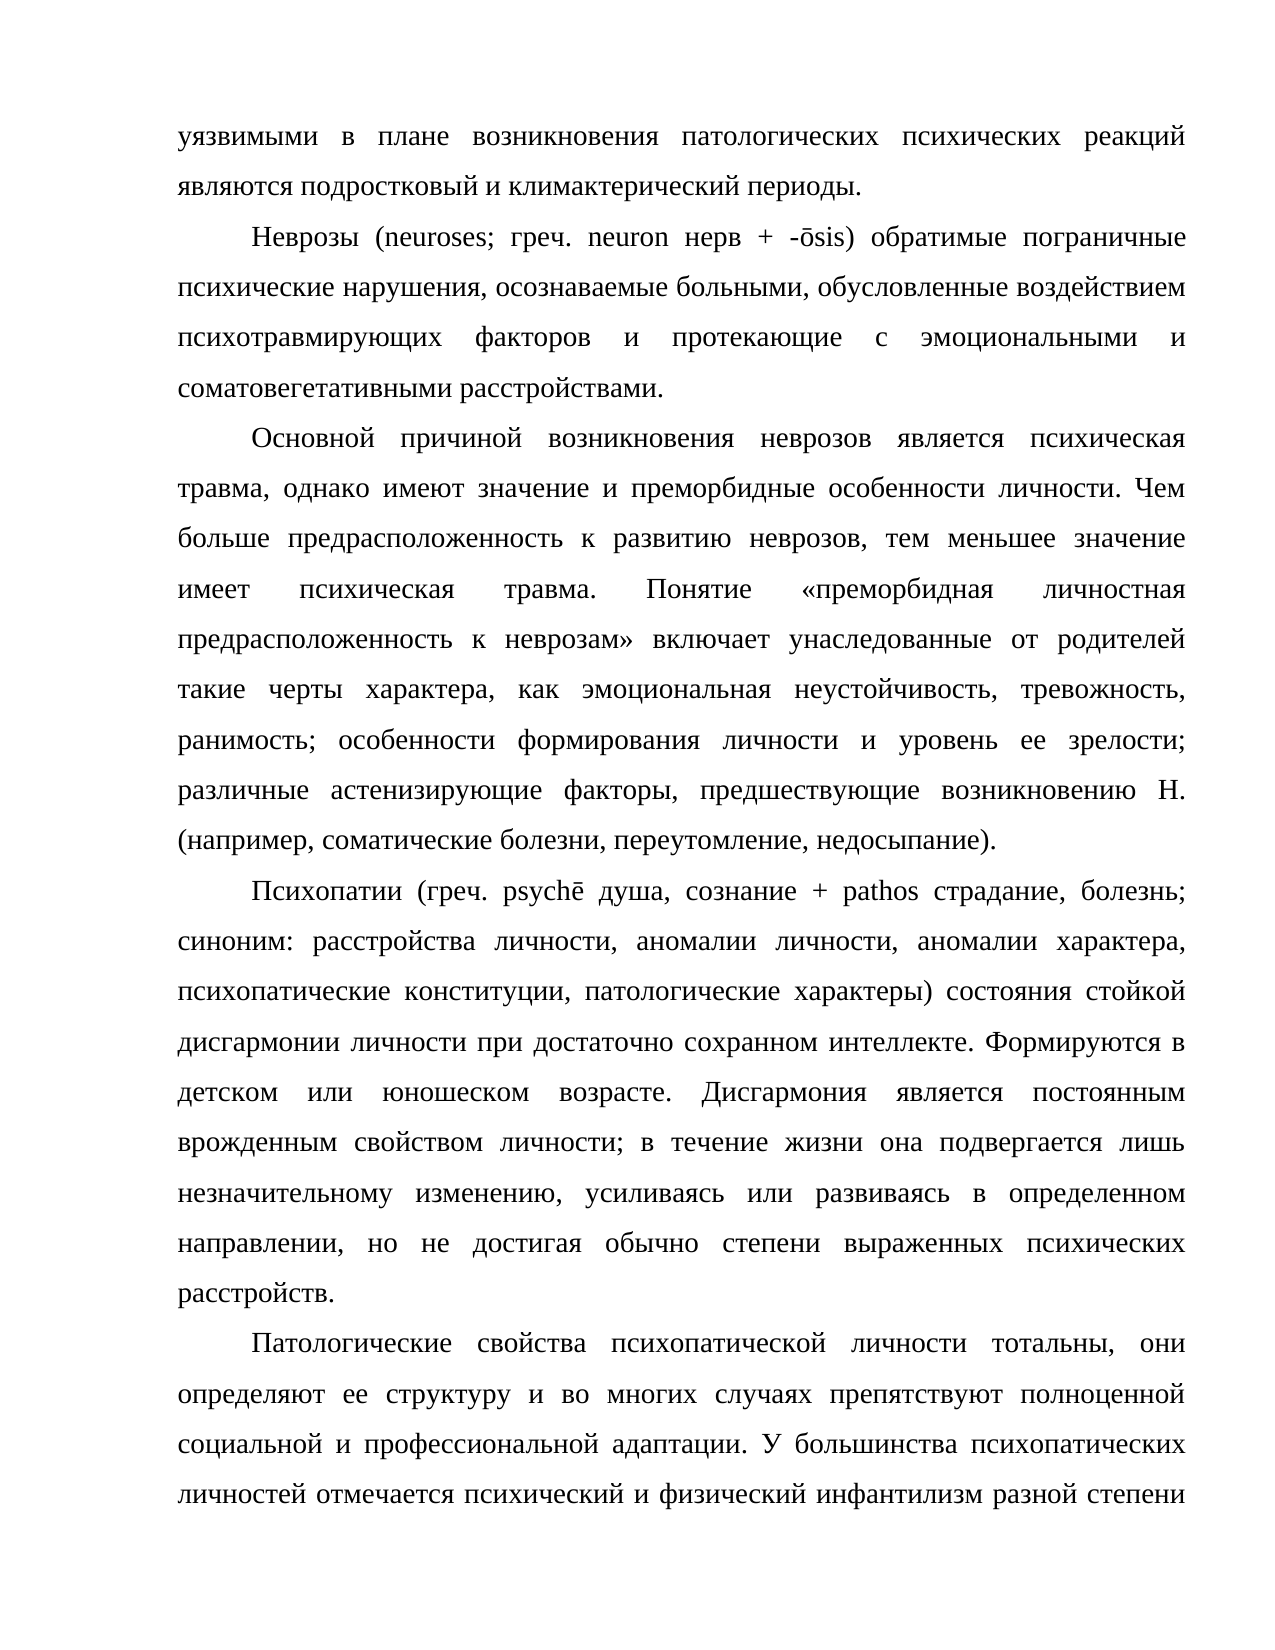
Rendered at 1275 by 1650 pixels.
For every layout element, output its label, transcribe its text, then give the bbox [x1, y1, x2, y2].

text Основной причиной возникновения неврозов является психическая травма, однако имеют значение и преморбидные особенности личности. Чем больше предрасположенность к развитию неврозов, тем меньшее значение имеет психическая травма. Понятие «преморбидная личностная предрасположенность к неврозам» включает унаследованные от родителей такие черты характера, как эмоциональная неустойчивость, тревожность, ранимость; особенности формирования личности и уровень ее зрелости; различные астенизирующие факторы, предшествующие возникновению Н. (например, соматические болезни, переутомление, недосыпание). [177, 420, 1186, 856]
text Психопатии (греч. psychē душа, сознание + pathos страдание, болезнь; синоним: расстройства личности, аномалии личности, аномалии характера, психопатические конституции, патологические характеры) состояния стойкой дисгармонии личности при достаточно сохранном интеллекте. Формируются в детском или юношеском возрасте. Дисгармония является постоянным врожденным свойством личности; в течение жизни она подвергается лишь незначительному изменению, усиливаясь или развиваясь в определенном направлении, но не достигая обычно степени выраженных психических расстройств. [177, 873, 1186, 1309]
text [177, 118, 1186, 202]
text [177, 1326, 1186, 1510]
text Неврозы (neuroses; греч. neuron нерв + -ōsis) обратимые пограничные психические нарушения, осознаваемые больными, обусловленные воздействием психотравмирующих факторов и протекающие с эмоциональными и соматовегетативными расстройствами. [177, 219, 1186, 403]
